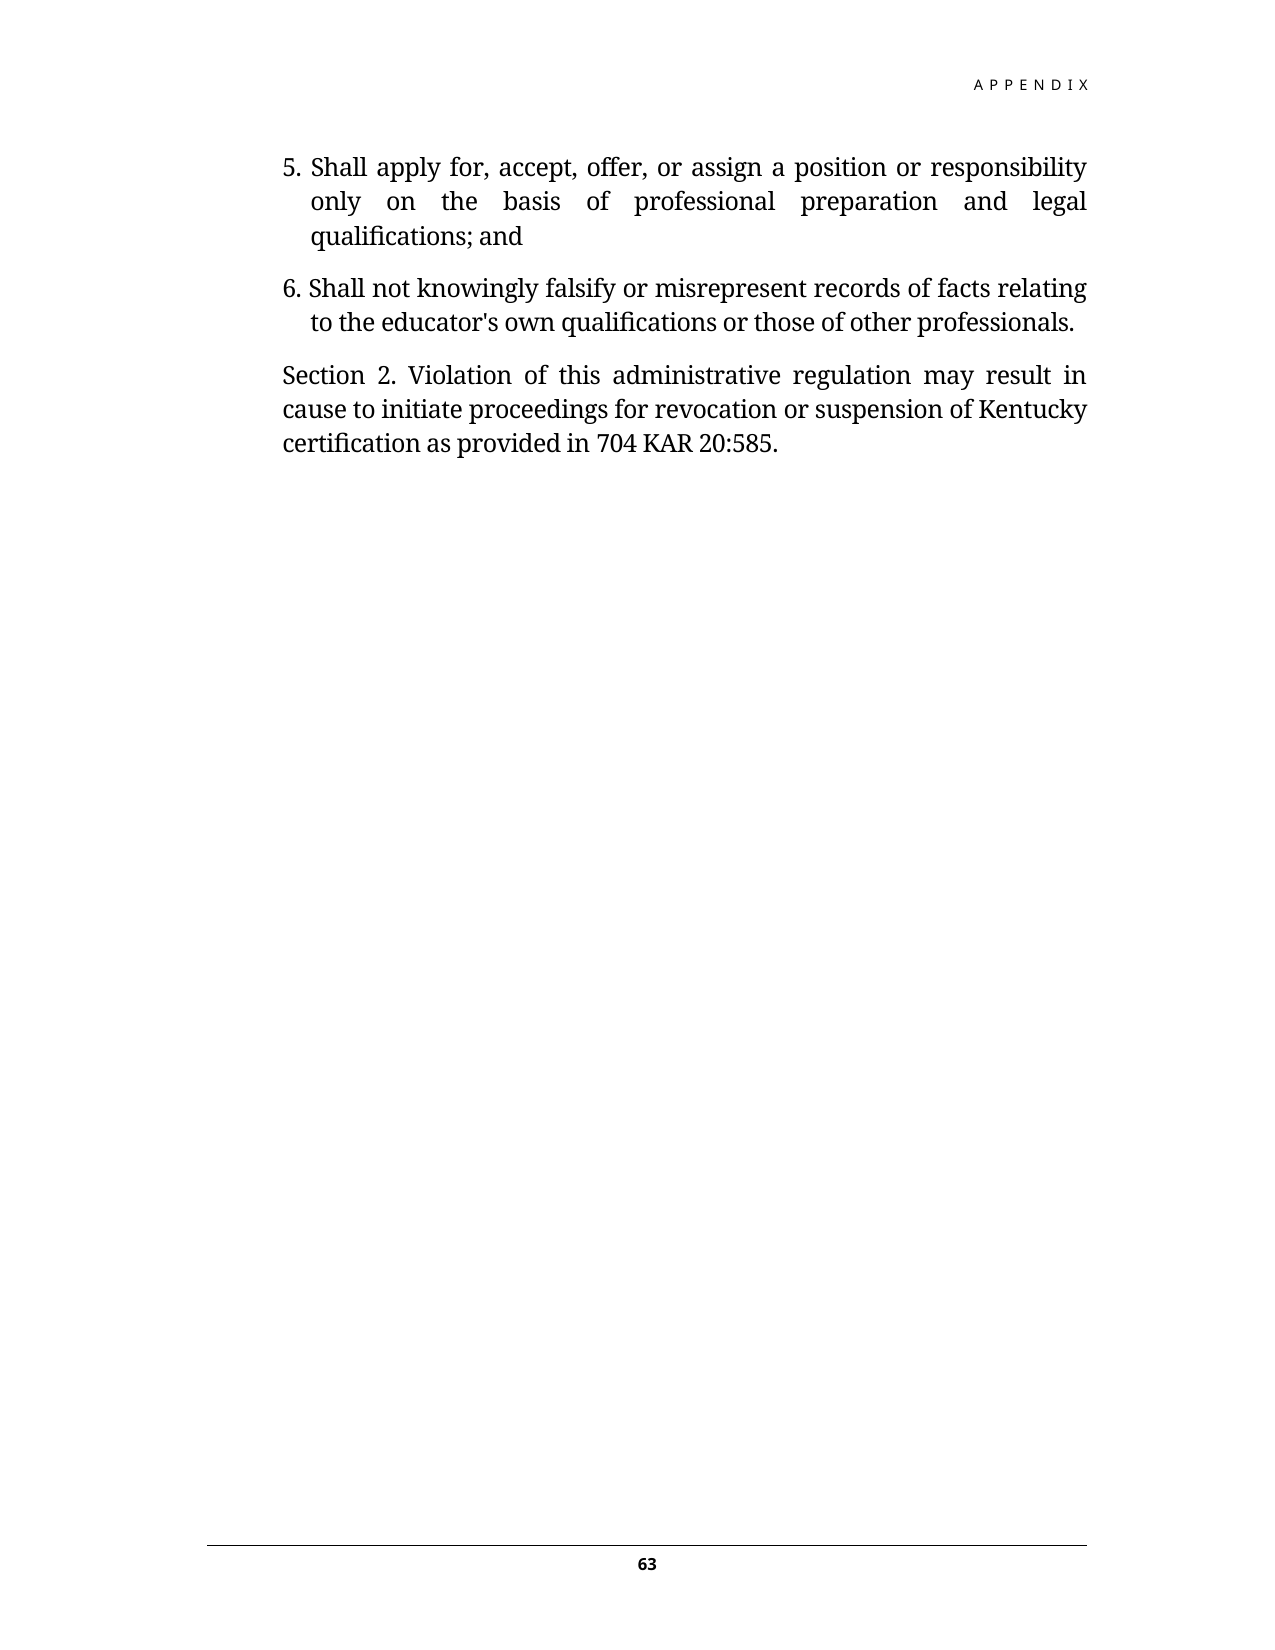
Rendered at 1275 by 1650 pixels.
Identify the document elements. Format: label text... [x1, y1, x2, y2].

text 6. Shall not knowingly falsify or misrepresent records of facts relating to the educator's own qualifications or those of other professionals. [282, 271, 1087, 339]
text 5. Shall apply for, accept, offer, or assign a position or responsibility only on the basis of professional preparation and legal qualifications; and [282, 150, 1087, 252]
text Section 2. Violation of this administrative regulation may result in cause to initiate proceedings for revocation or suspension of certification as provided in 704 KAR 20:585. [282, 358, 1087, 460]
